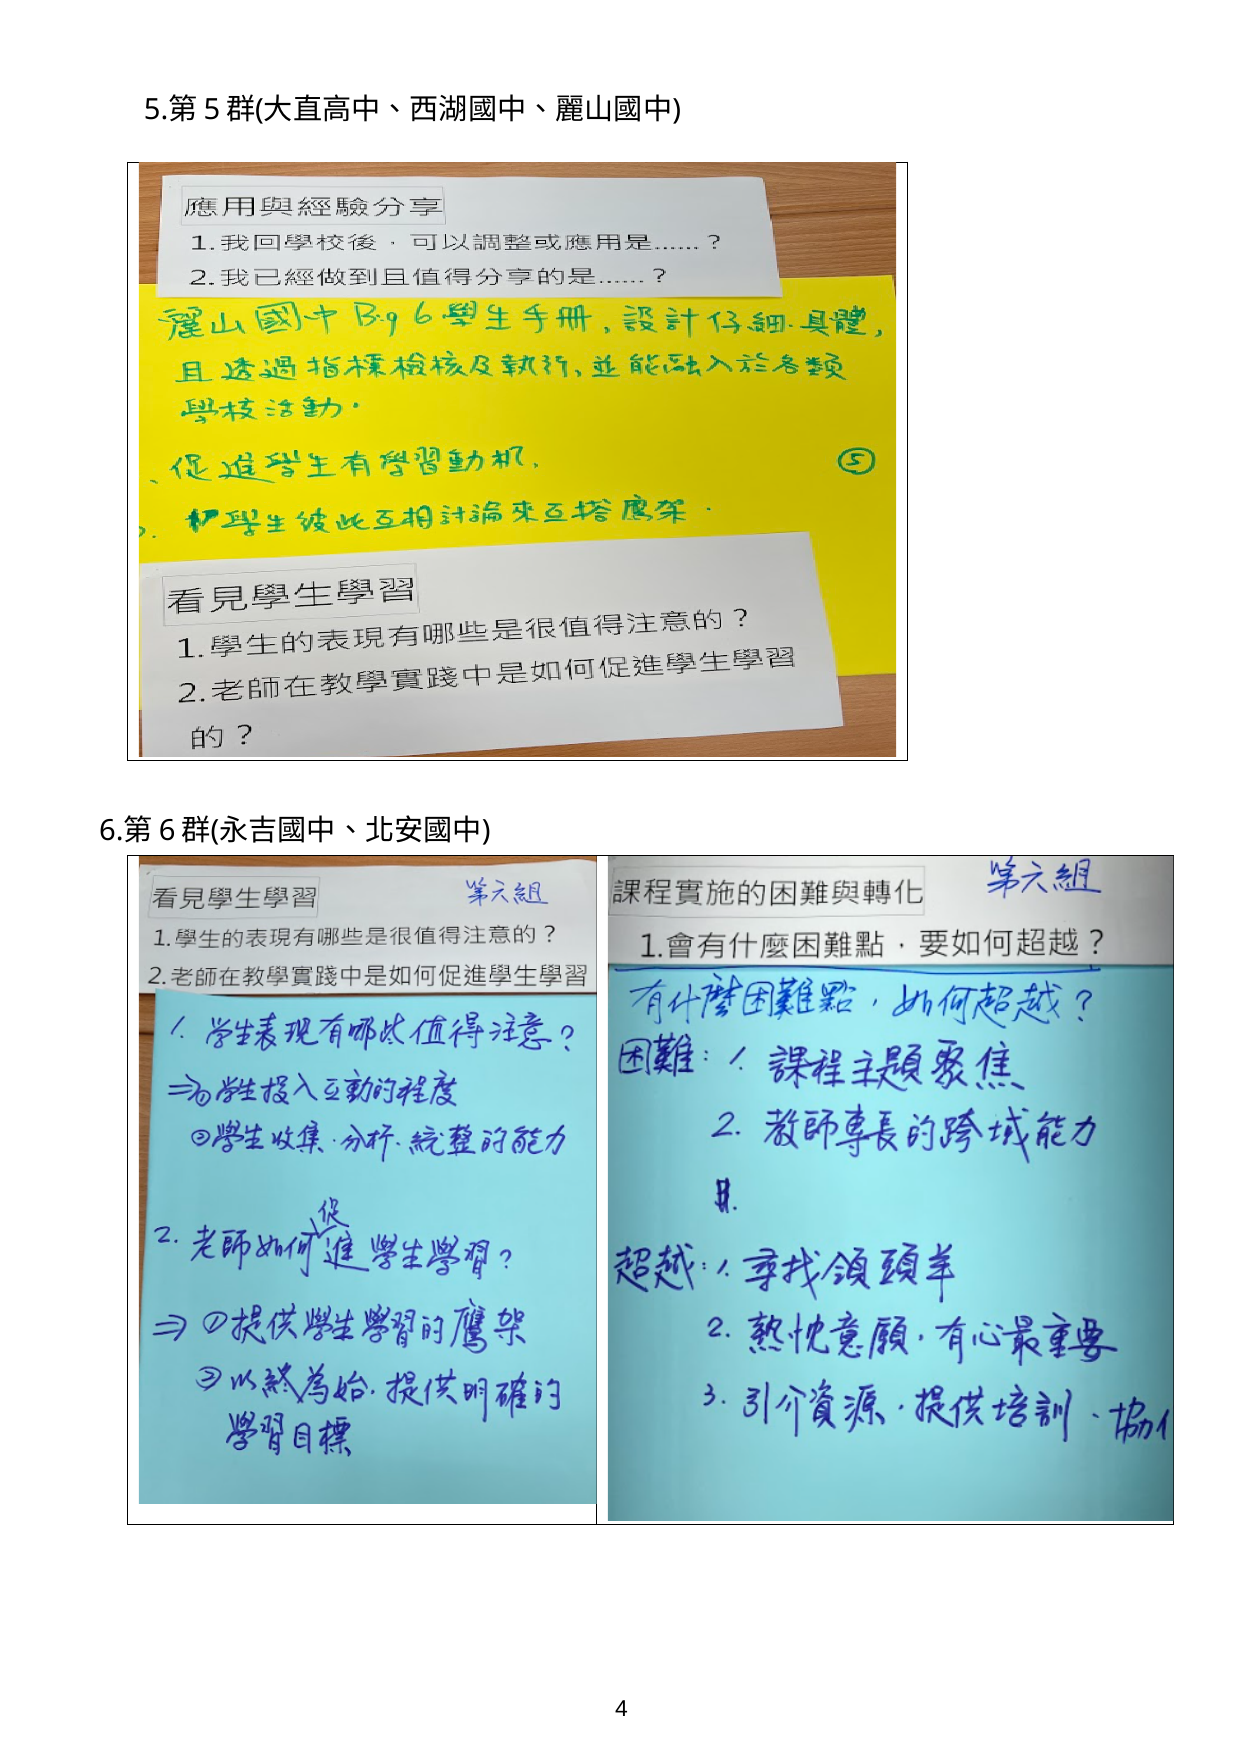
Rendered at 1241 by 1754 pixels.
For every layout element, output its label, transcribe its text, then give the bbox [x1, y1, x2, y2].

picture [138, 856, 597, 1504]
text 5.第5群(大直高中、西湖國中、麗山國中) [127, 85, 1173, 128]
picture [607, 856, 1174, 1521]
table_header [597, 856, 1173, 1524]
table_header [128, 856, 596, 1524]
text 6.第6群(永吉國中、北安國中) [69, 807, 1173, 849]
table_header [128, 163, 907, 760]
picture [138, 162, 897, 757]
